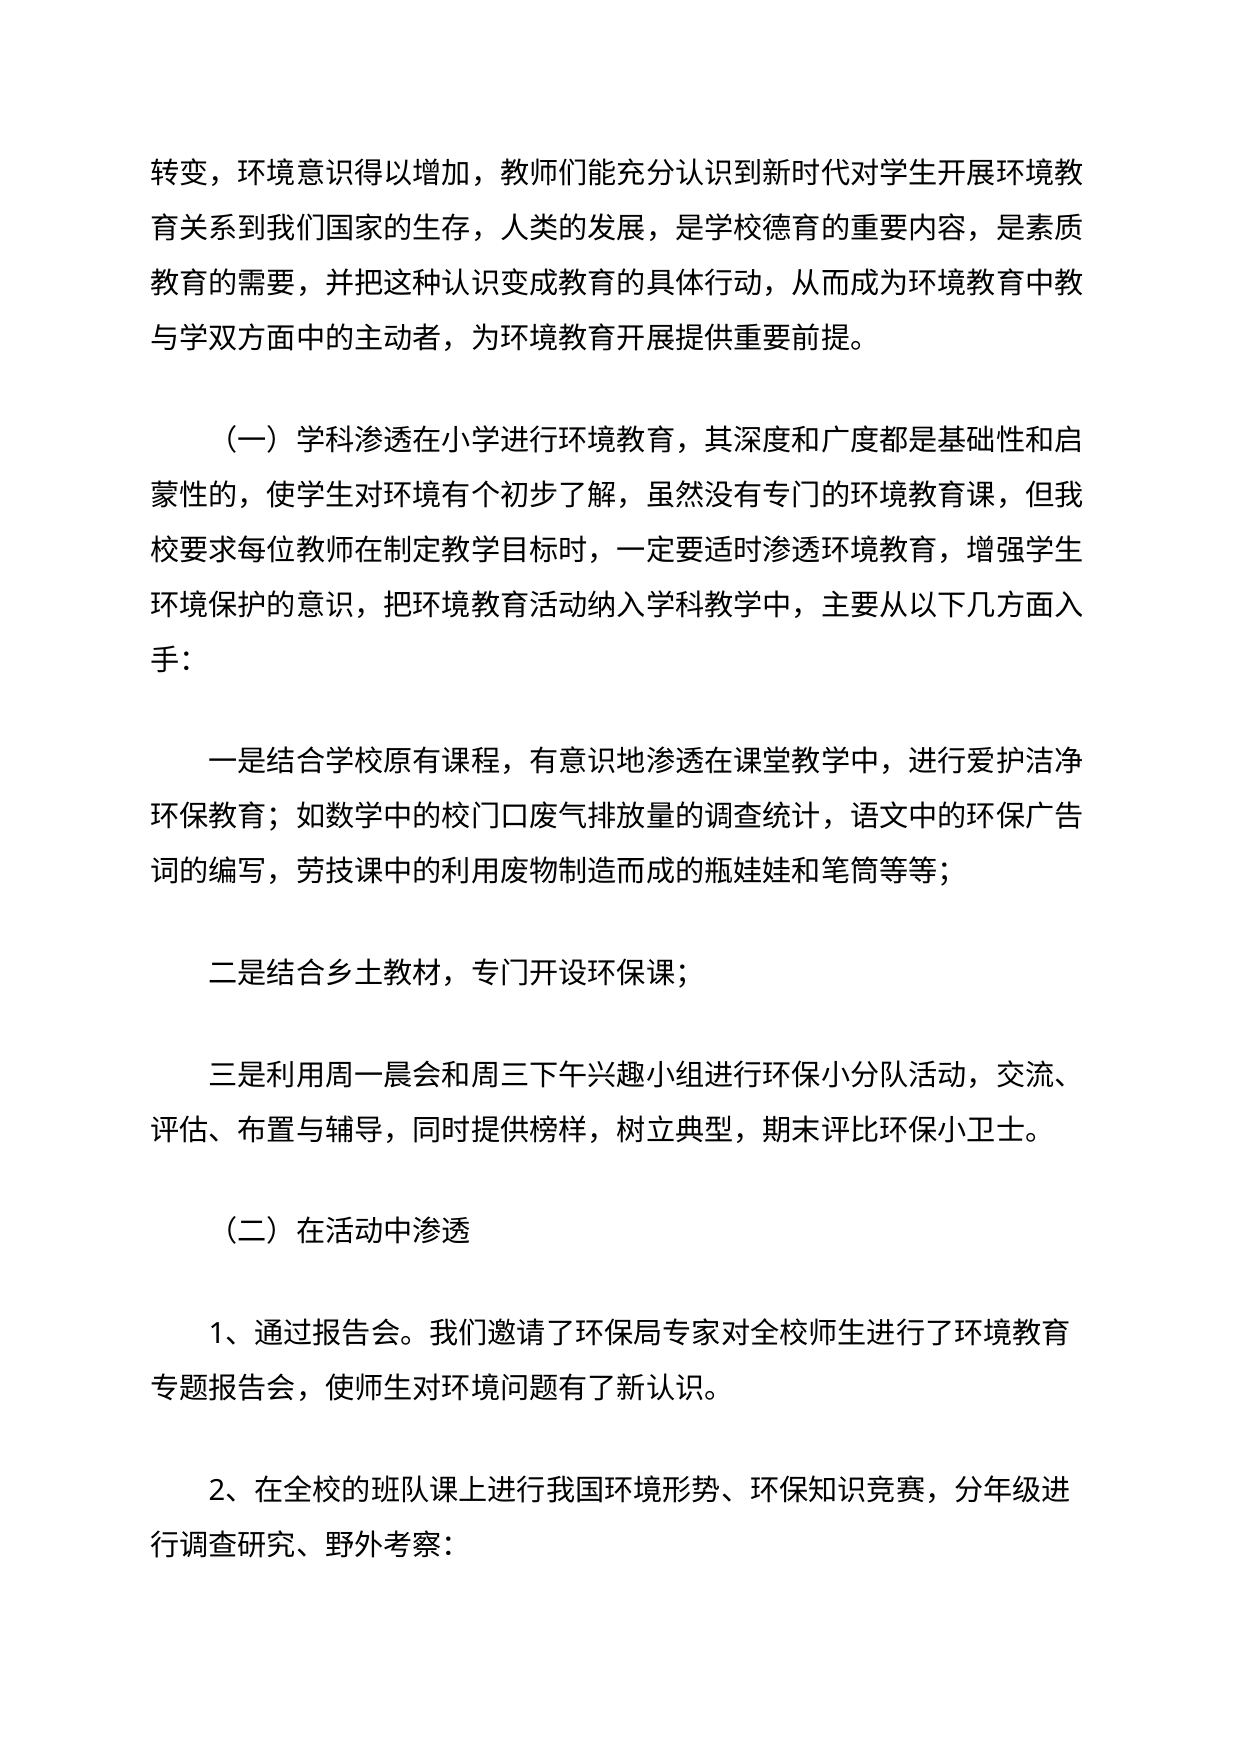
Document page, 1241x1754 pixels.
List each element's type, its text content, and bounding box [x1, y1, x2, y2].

text （一）学科渗透在小学进行环境教育，其深度和广度都是基础性和启蒙性的，使学生对环境有个初步了解，虽然没有专门的环境教育课，但我校要求每位教师在制定教学目标时，一定要适时渗透环境教育，增强学生环境保护的意识，把环境教育活动纳入学科教学中，主要从以下几方面入手： [150, 416, 1090, 678]
text 2、在全校的班队课上进行我国环境形势、环保知识竞赛，分年级进行调查研究、野外考察： [150, 1466, 1090, 1564]
text （二）在活动中渗透 [150, 1208, 1090, 1250]
text 1、通过报告会。我们邀请了环保局专家对全校师生进行了环境教育专题报告会，使师生对环境问题有了新认识。 [150, 1309, 1090, 1407]
text 三是利用周一晨会和周三下午兴趣小组进行环保小分队活动，交流、评估、布置与辅导，同时提供榜样，树立典型，期末评比环保小卫士。 [150, 1051, 1090, 1148]
text 二是结合乡土教材，专门开设环保课； [150, 949, 1090, 992]
text 一是结合学校原有课程，有意识地渗透在课堂教学中，进行爱护洁净环保教育；如数学中的校门口废气排放量的调查统计，语文中的环保广告词的编写，劳技课中的利用废物制造而成的瓶娃娃和笔筒等等； [150, 738, 1090, 890]
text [150, 150, 1090, 357]
